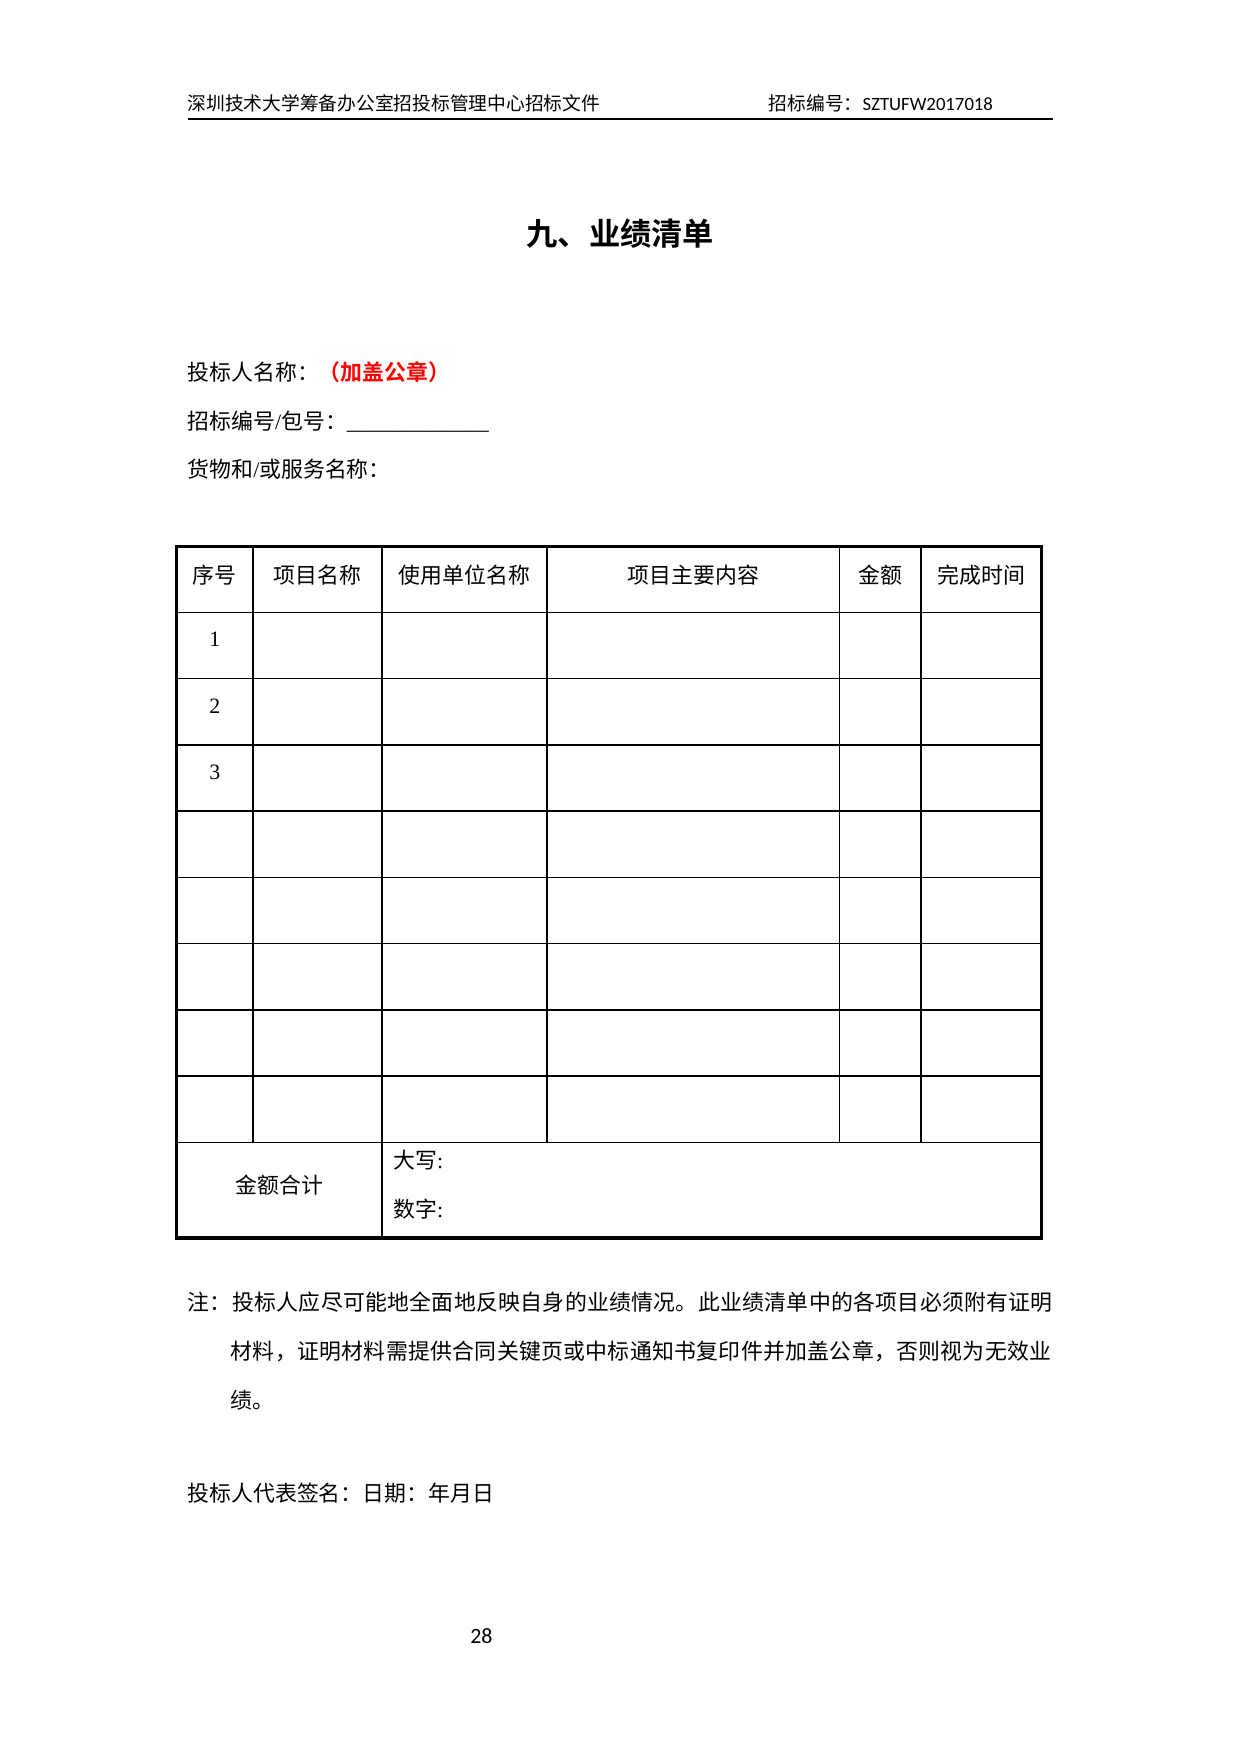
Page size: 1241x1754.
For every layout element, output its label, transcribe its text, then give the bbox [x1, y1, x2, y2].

table_cell [922, 1077, 1040, 1142]
table_cell [383, 944, 546, 1009]
table_header 序号 [178, 548, 252, 611]
table_cell [922, 1011, 1040, 1075]
table_cell [548, 944, 839, 1009]
table_header 项目名称 [254, 548, 381, 611]
table_cell [254, 679, 381, 744]
text 投标人名称：（加盖公章） [187, 355, 1053, 387]
table_cell [922, 944, 1040, 1009]
table_cell [548, 746, 839, 810]
table_cell [254, 746, 381, 810]
table_cell [254, 1077, 381, 1142]
table_cell [922, 613, 1040, 678]
table_cell [383, 812, 546, 876]
table_cell [840, 679, 920, 744]
table_cell [548, 613, 839, 678]
table_cell [840, 1011, 920, 1075]
table_cell [178, 878, 252, 943]
table_cell 大写: 数字: [383, 1143, 1040, 1236]
table_cell [383, 1011, 546, 1075]
table_cell [548, 878, 839, 943]
table_cell [383, 679, 546, 744]
table_cell [840, 878, 920, 943]
table_cell [178, 812, 252, 876]
table_cell [254, 1011, 381, 1075]
table_cell [383, 878, 546, 943]
table_cell [383, 613, 546, 678]
text 投标人代表签名：日期：年月日 [187, 1476, 1053, 1508]
table_cell [178, 1011, 252, 1075]
table_cell [178, 944, 252, 1009]
table_header 完成时间 [922, 548, 1040, 611]
table_cell [548, 1011, 839, 1075]
table_cell [383, 746, 546, 810]
table_header 使用单位名称 [383, 548, 546, 611]
table_cell [922, 679, 1040, 744]
text 货物和/或服务名称： [187, 452, 1053, 484]
table_cell [840, 746, 920, 810]
table_cell [922, 746, 1040, 810]
subtitle 九、业绩清单 [187, 199, 1053, 264]
table_header 项目主要内容 [548, 548, 839, 611]
table_cell [383, 1077, 546, 1142]
table_cell [840, 613, 920, 678]
table_cell 3 [178, 746, 252, 810]
table_cell [254, 878, 381, 943]
table_cell [548, 679, 839, 744]
table_cell [922, 812, 1040, 876]
table_header 金额 [840, 548, 920, 611]
table_cell [548, 812, 839, 876]
table_cell [548, 1077, 839, 1142]
text 招标编号/包号：_____________ [187, 403, 1053, 436]
table_cell [922, 878, 1040, 943]
table_cell [840, 944, 920, 1009]
table_cell 1 [178, 613, 252, 678]
table_cell [840, 812, 920, 876]
table_cell 2 [178, 679, 252, 744]
table_cell 金额合计 [178, 1143, 381, 1236]
table_cell [178, 1077, 252, 1142]
table_cell [840, 1077, 920, 1142]
table_cell [254, 613, 381, 678]
table_cell [254, 812, 381, 876]
table_cell [254, 944, 381, 1009]
text 注：投标人应尽可能地全面地反映自身的业绩情况。此业绩清单中的各项目必须附有证明材料，证明材料需提供合同关键页或中标通知书复印件并加盖公章，否则视为无效业绩。 [188, 1285, 1053, 1415]
